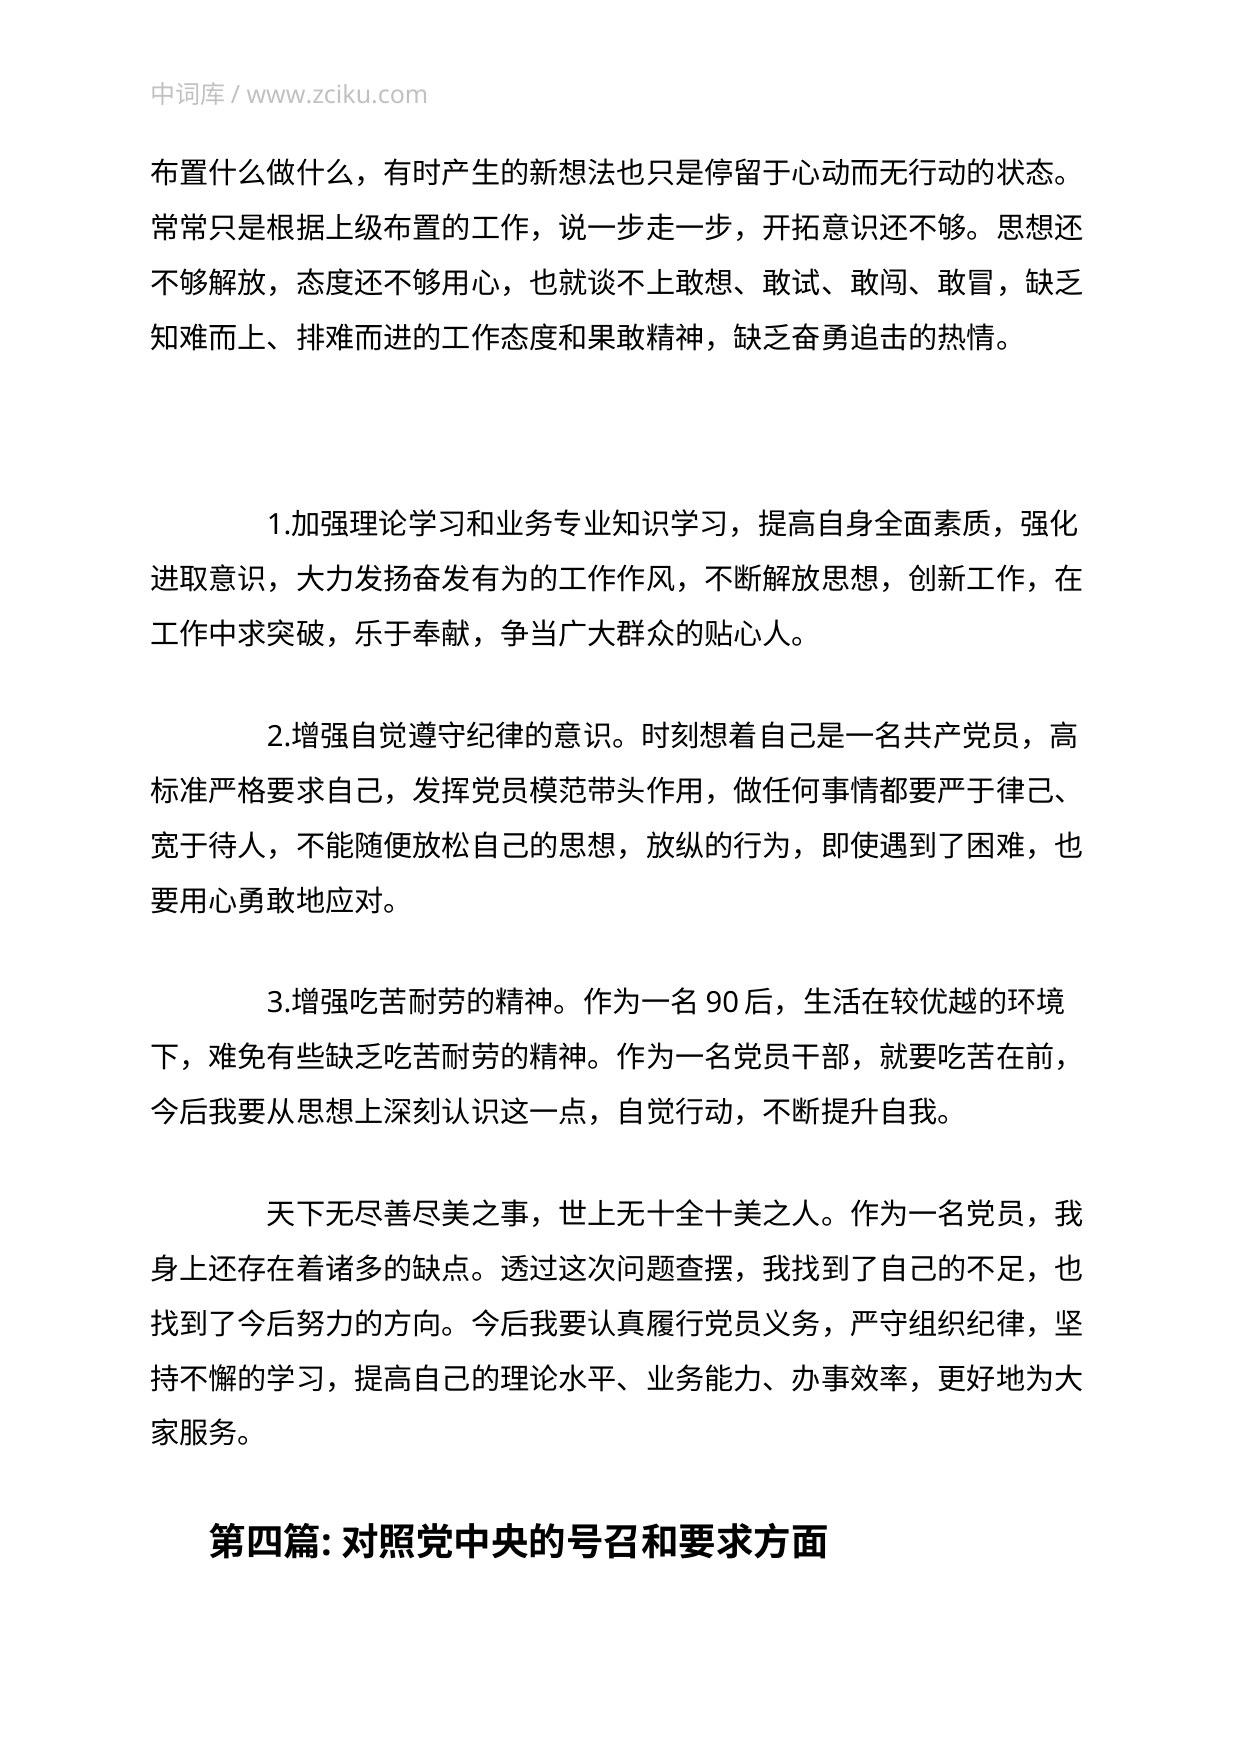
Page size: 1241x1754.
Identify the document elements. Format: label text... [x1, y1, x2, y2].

text 2.增强自觉遵守纪律的意识。时刻想着自己是一名共产党员，高标准严格要求自己，发挥党员模范带头作用，做任何事情都要严于律己、宽于待人，不能随便放松自己的思想，放纵的行为，即使遇到了困难，也要用心勇敢地应对。 [150, 712, 1090, 919]
text 第四篇: 对照党中央的号召和要求方面 [150, 1512, 1090, 1566]
text 3.增强吃苦耐劳的精神。作为一名90后，生活在较优越的环境下，难免有些缺乏吃苦耐劳的精神。作为一名党员干部，就要吃苦在前，今后我要从思想上深刻认识这一点，自觉行动，不断提升自我。 [150, 979, 1090, 1131]
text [150, 150, 1090, 357]
text 1.加强理论学习和业务专业知识学习，提高自身全面素质，强化进取意识，大力发扬奋发有为的工作作风，不断解放思想，创新工作，在工作中求突破，乐于奉献，争当广大群众的贴心人。 [150, 501, 1090, 653]
text 天下无尽善尽美之事，世上无十全十美之人。作为一名党员，我身上还存在着诸多的缺点。透过这次问题查摆，我找到了自己的不足，也找到了今后努力的方向。今后我要认真履行党员义务，严守组织纪律，坚持不懈的学习，提高自己的理论水平、业务能力、办事效率，更好地为大家服务。 [150, 1191, 1090, 1452]
